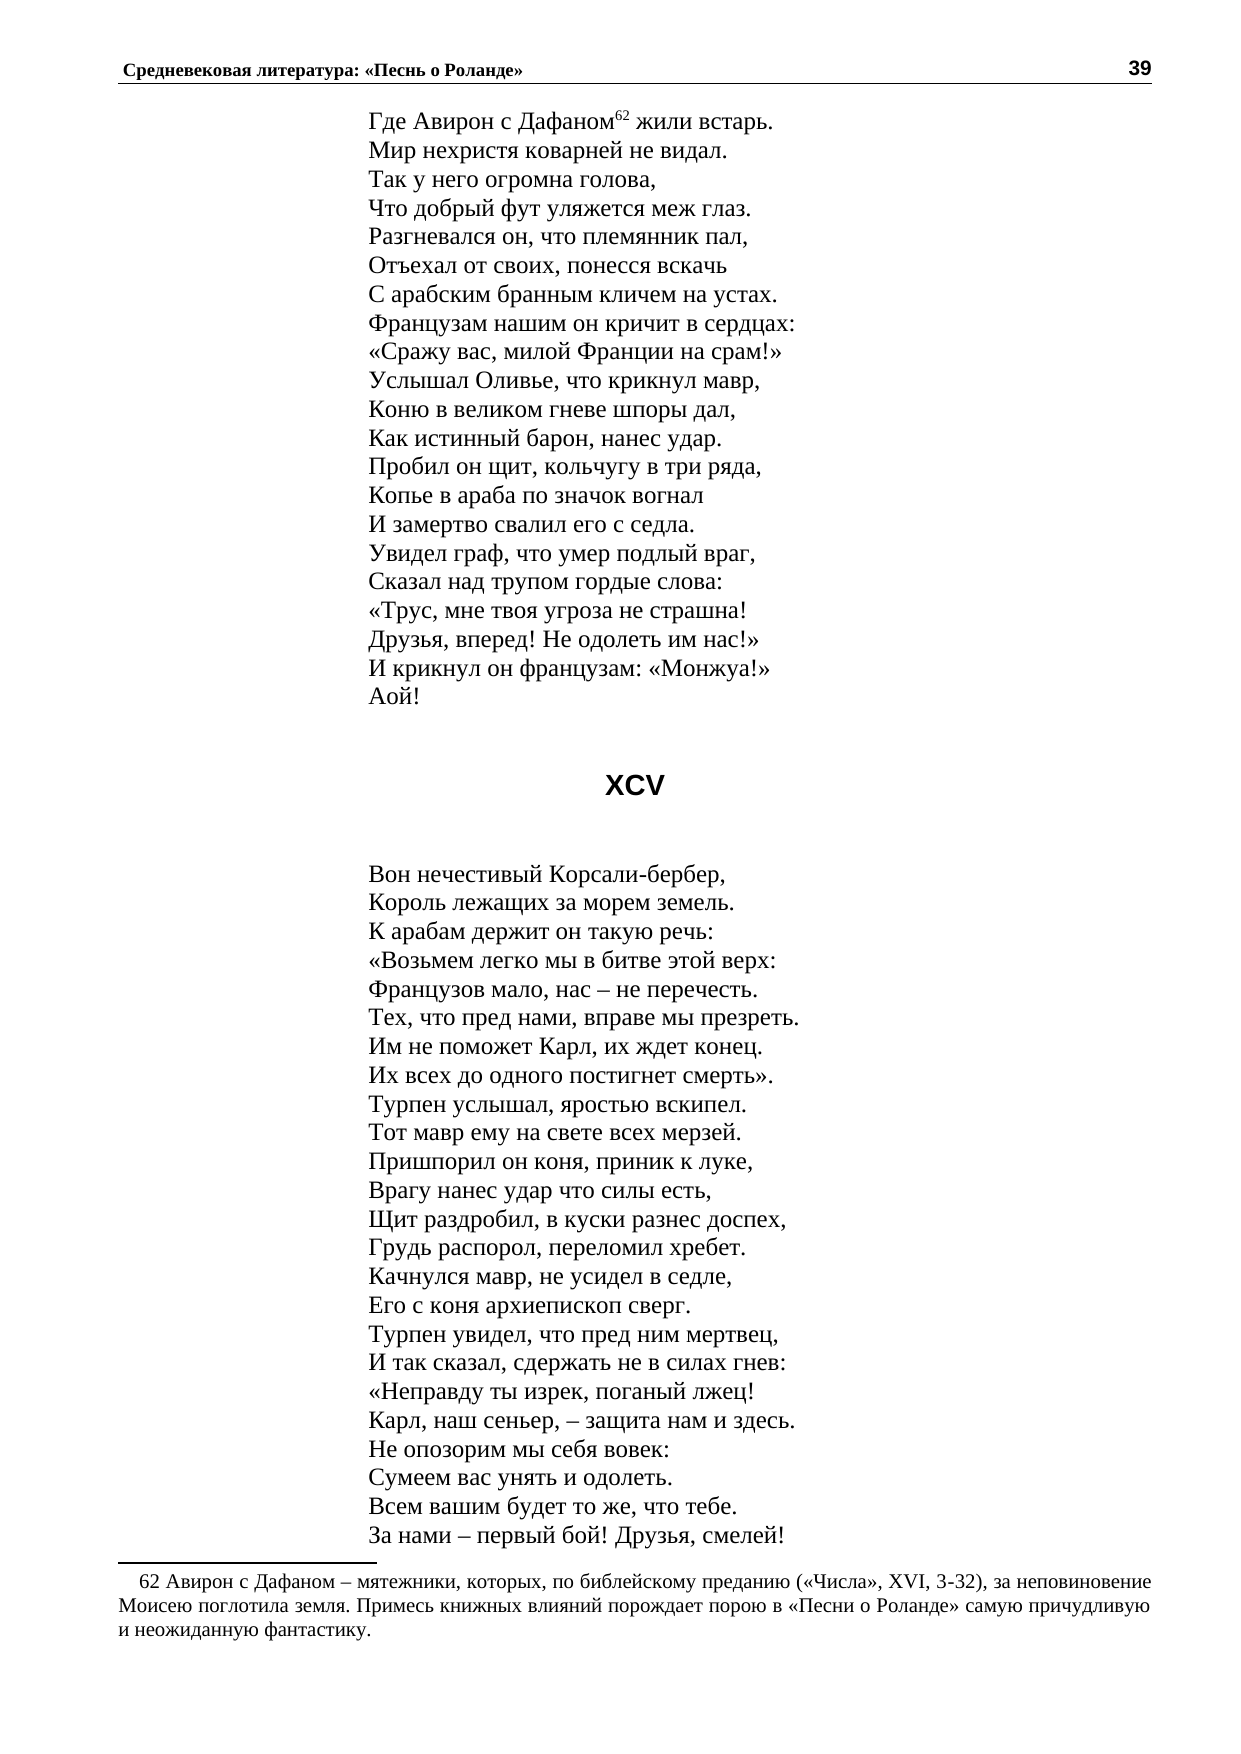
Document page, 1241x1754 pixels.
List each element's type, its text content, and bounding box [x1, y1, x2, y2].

text С арабским бранным кличем на устах. [326, 279, 1089, 308]
text Турпен увидел, что пред ним мертвец, [326, 1319, 1089, 1347]
text Что добрый фут уляжется меж глаз. [326, 193, 1089, 221]
text Аой! [326, 681, 1089, 710]
text Французам нашим он кричит в сердцах: [326, 308, 1089, 336]
text И так сказал, сдержать не в силах гнев: [326, 1347, 1089, 1376]
text Щит раздробил, в куски разнес доспех, [326, 1204, 1089, 1232]
text Король лежащих за морем земель. [326, 887, 1089, 916]
text Не опозорим мы себя вовек: [326, 1434, 1089, 1462]
text Разгневался он, что племянник пал, [326, 221, 1089, 250]
text Турпен услышал, яростью вскипел. [326, 1089, 1089, 1117]
text Мир нехристя коварней не видал. [326, 135, 1089, 164]
subtitle XCV [118, 768, 1152, 801]
text Французов мало, нас – не перечесть. [326, 974, 1089, 1002]
text Всем вашим будет то же, что тебе. [326, 1491, 1089, 1520]
text Друзья, вперед! Не одолеть им нас!» [326, 624, 1089, 653]
text Где Авирон с Дафаном жили встарь. [326, 106, 1089, 135]
text «Сражу вас, милой Франции на срам!» [326, 336, 1089, 365]
text Как истинный барон, нанес удар. [326, 423, 1089, 451]
text Качнулся мавр, не усидел в седле, [326, 1261, 1089, 1290]
text Пробил он щит, кольчугу в три ряда, [326, 451, 1089, 480]
text Копье в араба по значок вогнал [326, 480, 1089, 509]
text Тех, что пред нами, вправе мы презреть. [326, 1002, 1089, 1031]
text За нами – первый бой! Друзья, смелей! [326, 1520, 1089, 1549]
text Коню в великом гневе шпоры дал, [326, 394, 1089, 423]
text Вон нечестивый Корсали-бербер, [326, 859, 1089, 887]
text «Возьмем легко мы в битве этой верх: [326, 945, 1089, 974]
text И крикнул он французам: «Монжуа!» [326, 653, 1089, 681]
text Им не поможет Карл, их ждет конец. [326, 1031, 1089, 1060]
text И замертво свалил его с седла. [326, 509, 1089, 538]
text Их всех до одного постигнет смерть». [326, 1060, 1089, 1089]
text Увидел граф, что умер подлый враг, [326, 538, 1089, 566]
text Сказал над трупом гордые слова: [326, 566, 1089, 595]
text Сумеем вас унять и одолеть. [326, 1462, 1089, 1491]
text «Неправду ты изрек, поганый лжец! [326, 1376, 1089, 1405]
text «Трус, мне твоя угроза не страшна! [326, 595, 1089, 624]
text Врагу нанес удар что силы есть, [326, 1175, 1089, 1204]
text К арабам держит он такую речь: [326, 916, 1089, 945]
text Услышал Оливье, что крикнул мавр, [326, 365, 1089, 394]
text Так у него огромна голова, [326, 164, 1089, 193]
text Грудь распорол, переломил хребет. [326, 1232, 1089, 1261]
text Тот мавр ему на свете всех мерзей. [326, 1117, 1089, 1146]
text Карл, наш сеньер, – защита нам и здесь. [326, 1405, 1089, 1434]
text Его с коня архиепископ сверг. [326, 1290, 1089, 1319]
text Отъехал от своих, понесся вскачь [326, 250, 1089, 279]
text Пришпорил он коня, приник к луке, [326, 1146, 1089, 1175]
